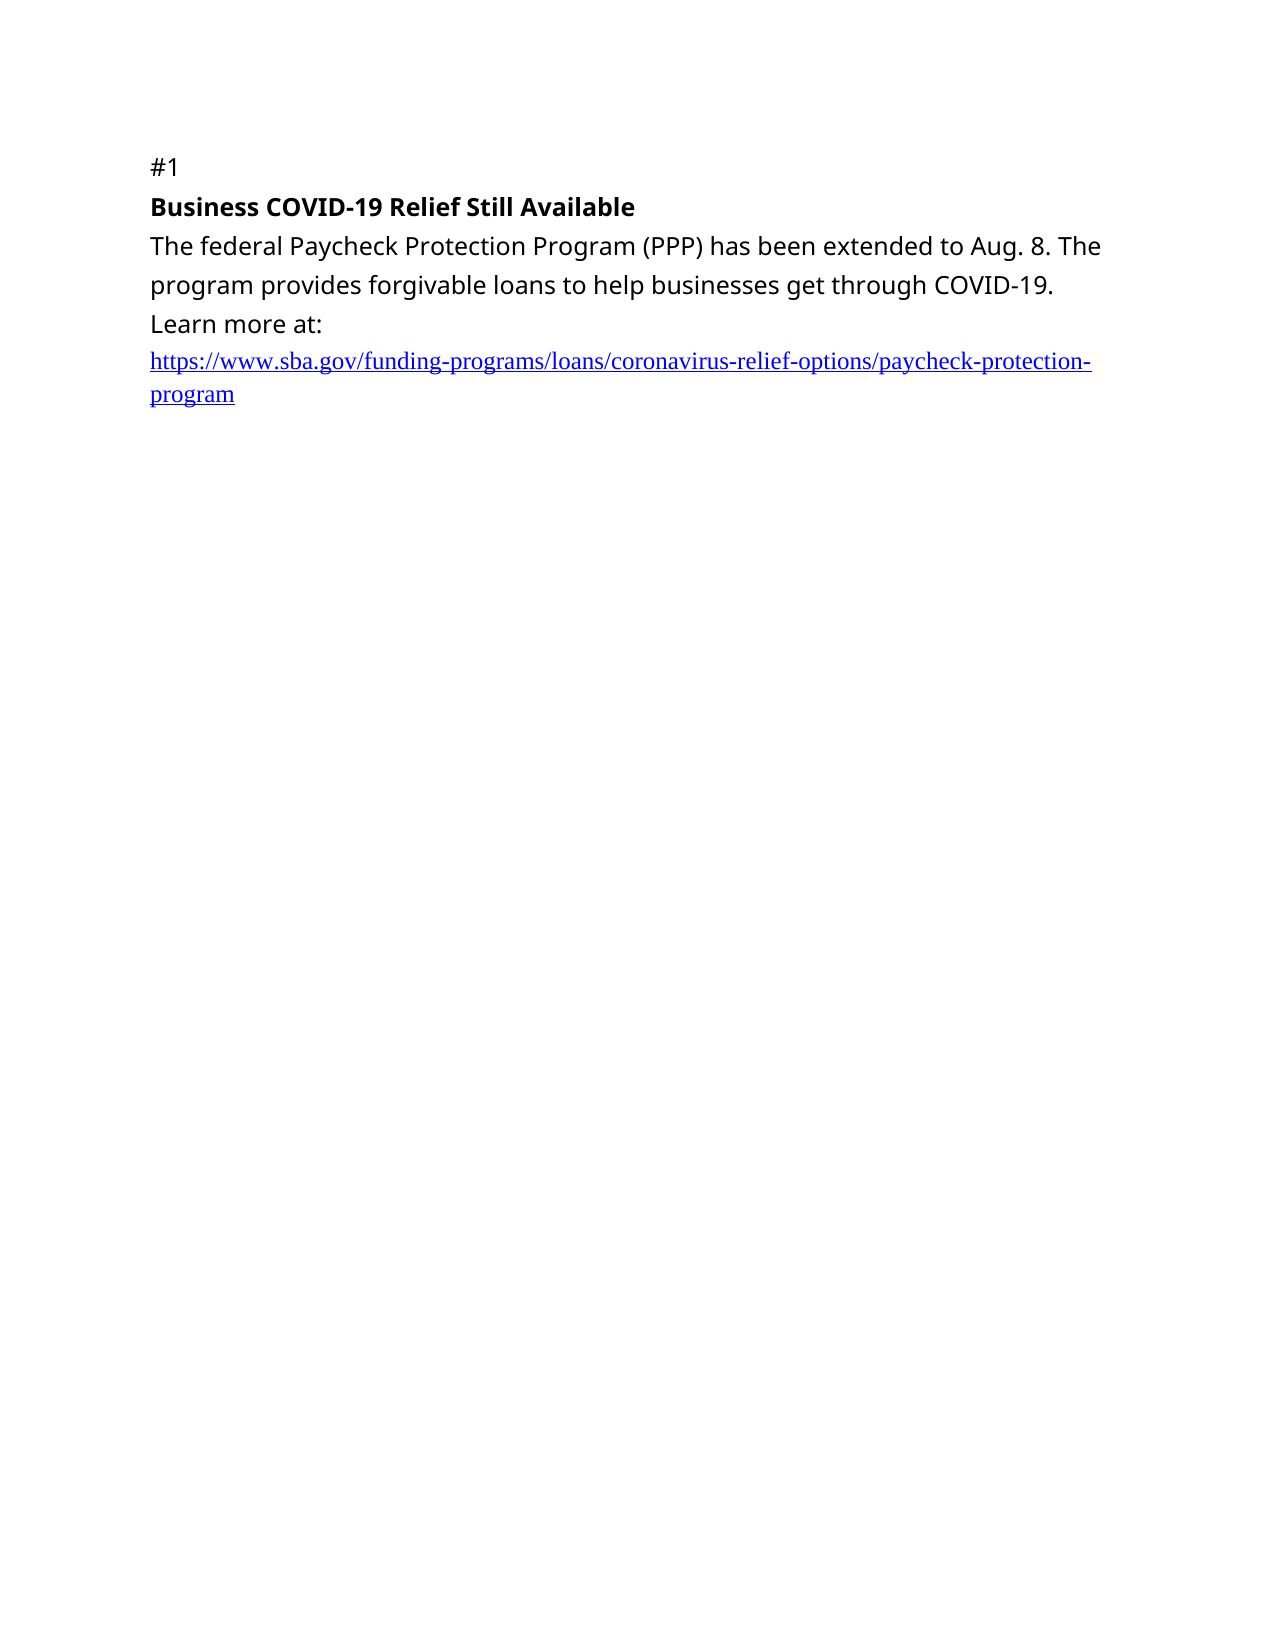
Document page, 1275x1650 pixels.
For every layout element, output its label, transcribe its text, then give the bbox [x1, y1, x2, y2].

text https://www.sba.gov/funding-programs/loans/coronavirus-relief-options/paycheck-protection-program [150, 346, 1125, 408]
text The federal Paycheck Protection Program (PPP) has been extended to Aug. 8. The program provides forgivable loans to help businesses get through COVID-19. Learn more at: [150, 228, 1125, 341]
text Business COVID-19 Relief Still Available [150, 189, 1125, 223]
text #1 [150, 150, 1125, 184]
